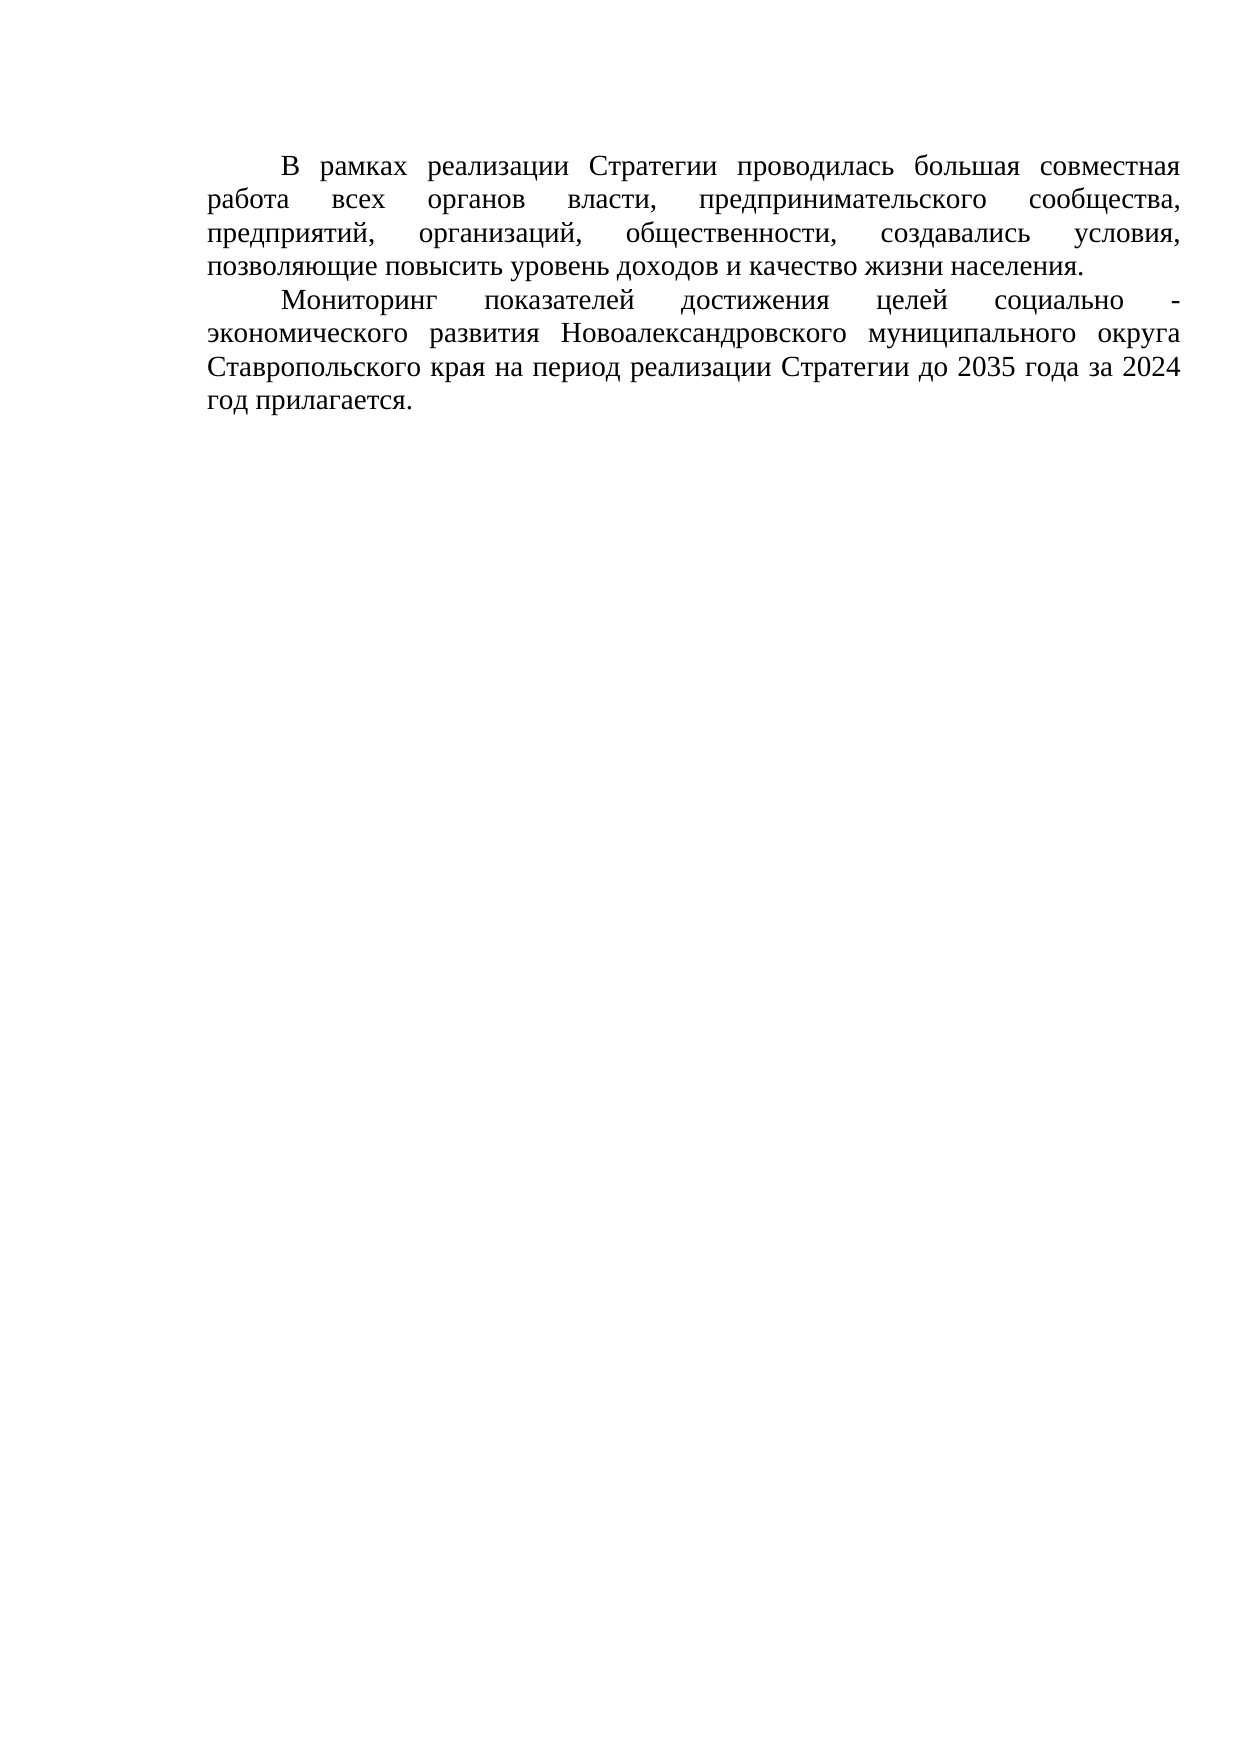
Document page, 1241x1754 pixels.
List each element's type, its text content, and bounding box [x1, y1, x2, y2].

text Мониторинг показателей достижения целей социально -экономического развития Новоалександровского муниципального округа Ставропольского края на период реализации Стратегии до 2035 года за 2024 год прилагается. [207, 282, 1181, 416]
text В рамках реализации Стратегии проводилась большая совместная работа всех органов власти, предпринимательского сообщества, предприятий, организаций, общественности, создавались условия, позволяющие повысить уровень доходов и качество жизни населения. [207, 148, 1181, 282]
